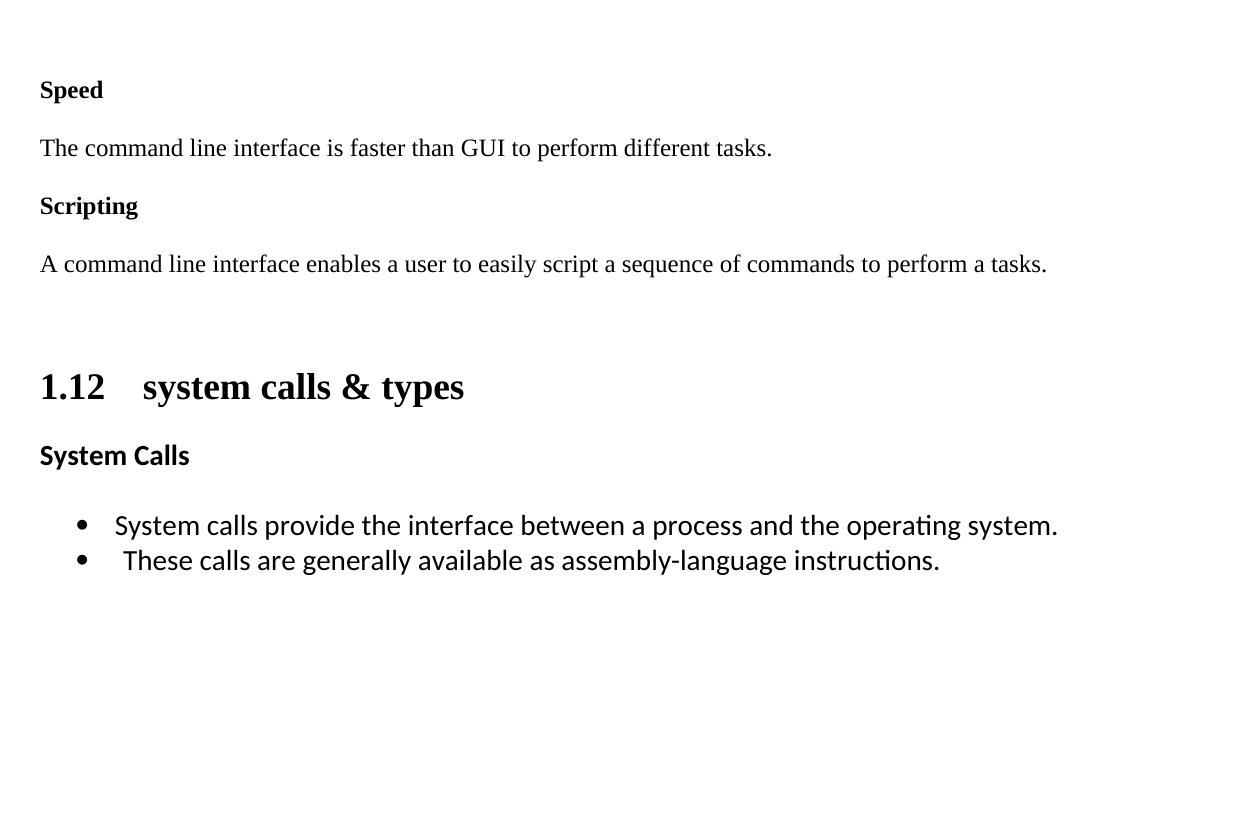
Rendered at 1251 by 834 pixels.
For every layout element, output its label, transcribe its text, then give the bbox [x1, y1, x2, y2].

text 1.12 system calls & types [39, 364, 1210, 408]
list System calls provide the interface between a process and the operating system. [77, 509, 1210, 543]
text A command line interface enables a user to easily script a sequence of commands to perform a tasks. [39, 249, 1210, 277]
list These calls are generally available as assembly-language instructions. [77, 543, 1210, 578]
text Scripting [39, 191, 1210, 219]
text Speed [39, 75, 1210, 104]
text The command line interface is faster than GUI to perform different tasks. [39, 133, 1210, 162]
text System Calls [39, 437, 1210, 472]
